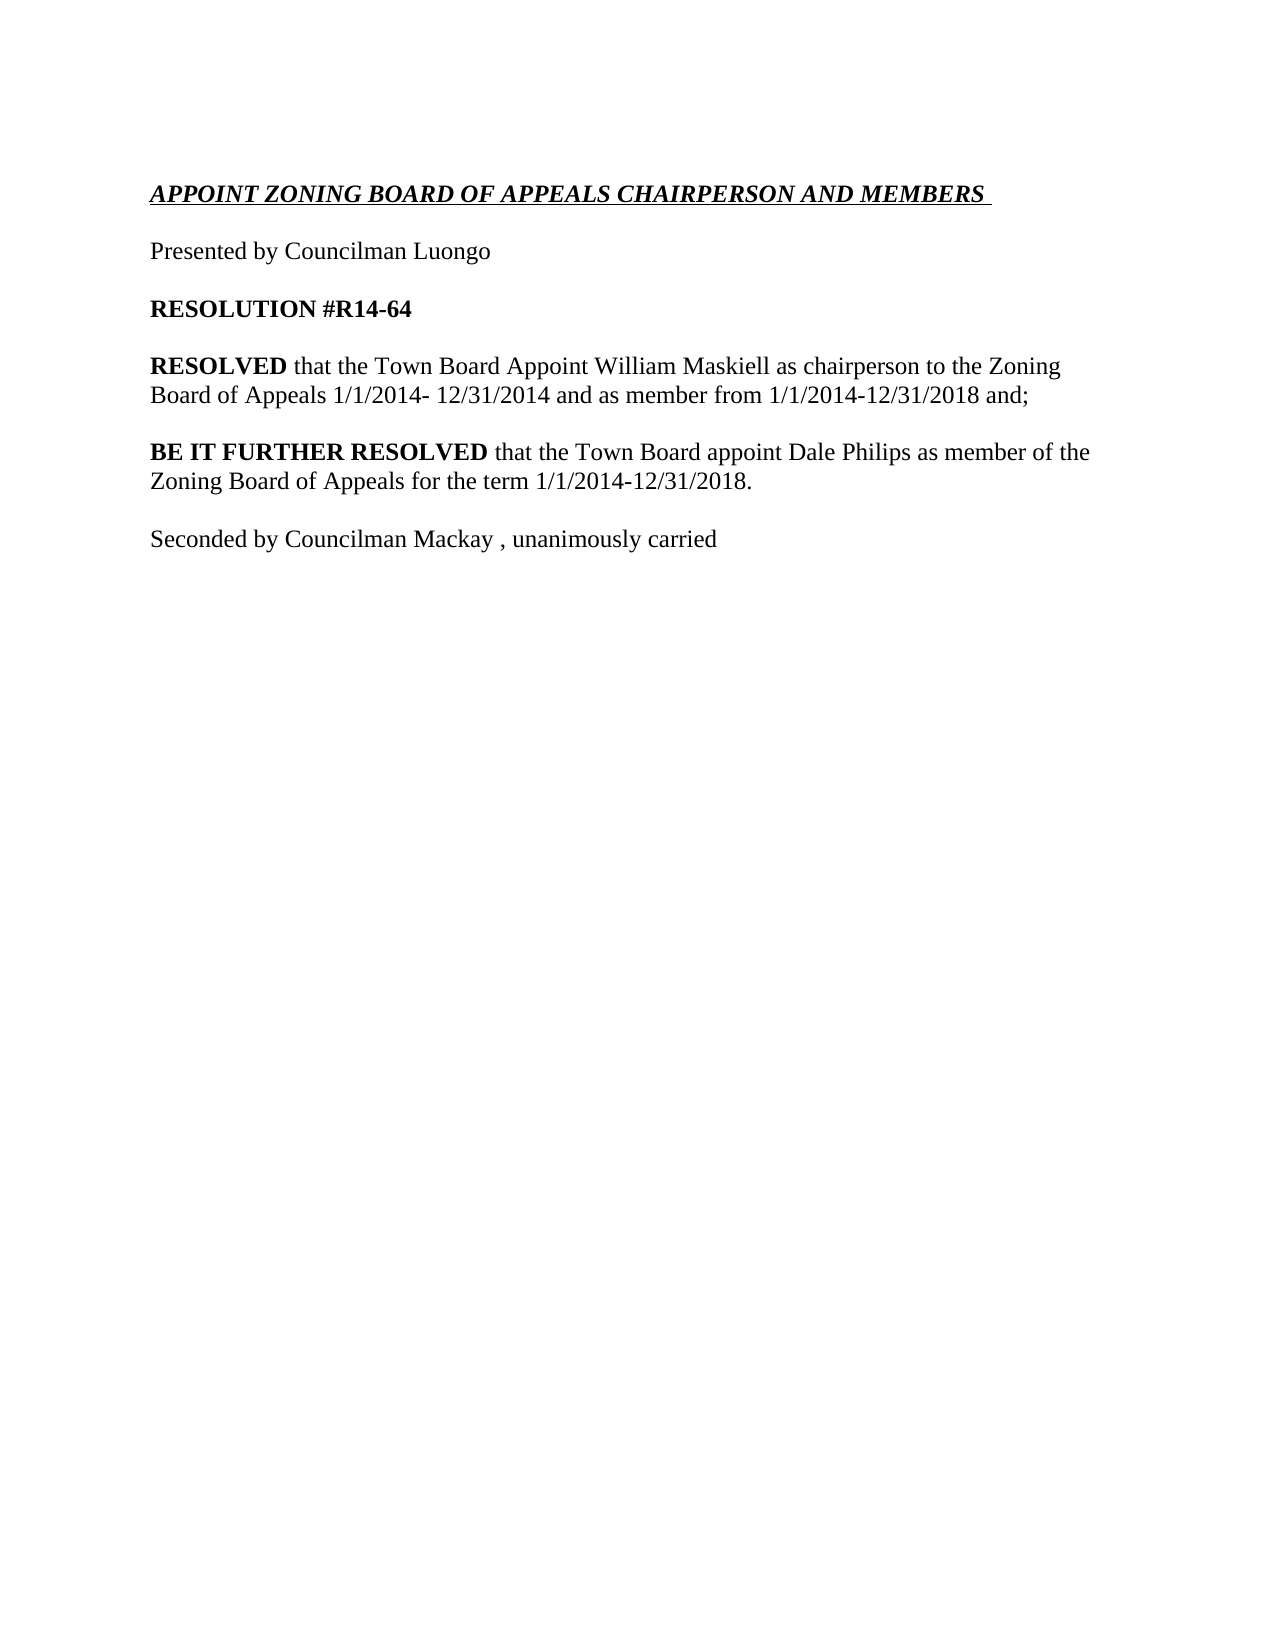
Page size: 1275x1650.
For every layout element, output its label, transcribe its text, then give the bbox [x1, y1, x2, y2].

text RESOLVED that the Town Board Appoint William Maskiell as chairperson to the Zoning Board of Appeals - and as member from -12/31/2018 and; [150, 351, 1125, 409]
text Presented by Councilman Luongo [150, 236, 1125, 265]
text Seconded by Councilman Mackay , unanimously carried [150, 524, 1125, 552]
text RESOLUTION #R14-64 [150, 294, 1125, 322]
text BE IT FURTHER RESOLVED that the Town Board appoint Dale Philips as member of the Zoning Board of Appeals for the term -12/31/2018. [150, 437, 1125, 495]
text APPOINT ZONING BOARD OF APPEALS CHAIRPERSON MEMBERS [150, 179, 1125, 207]
